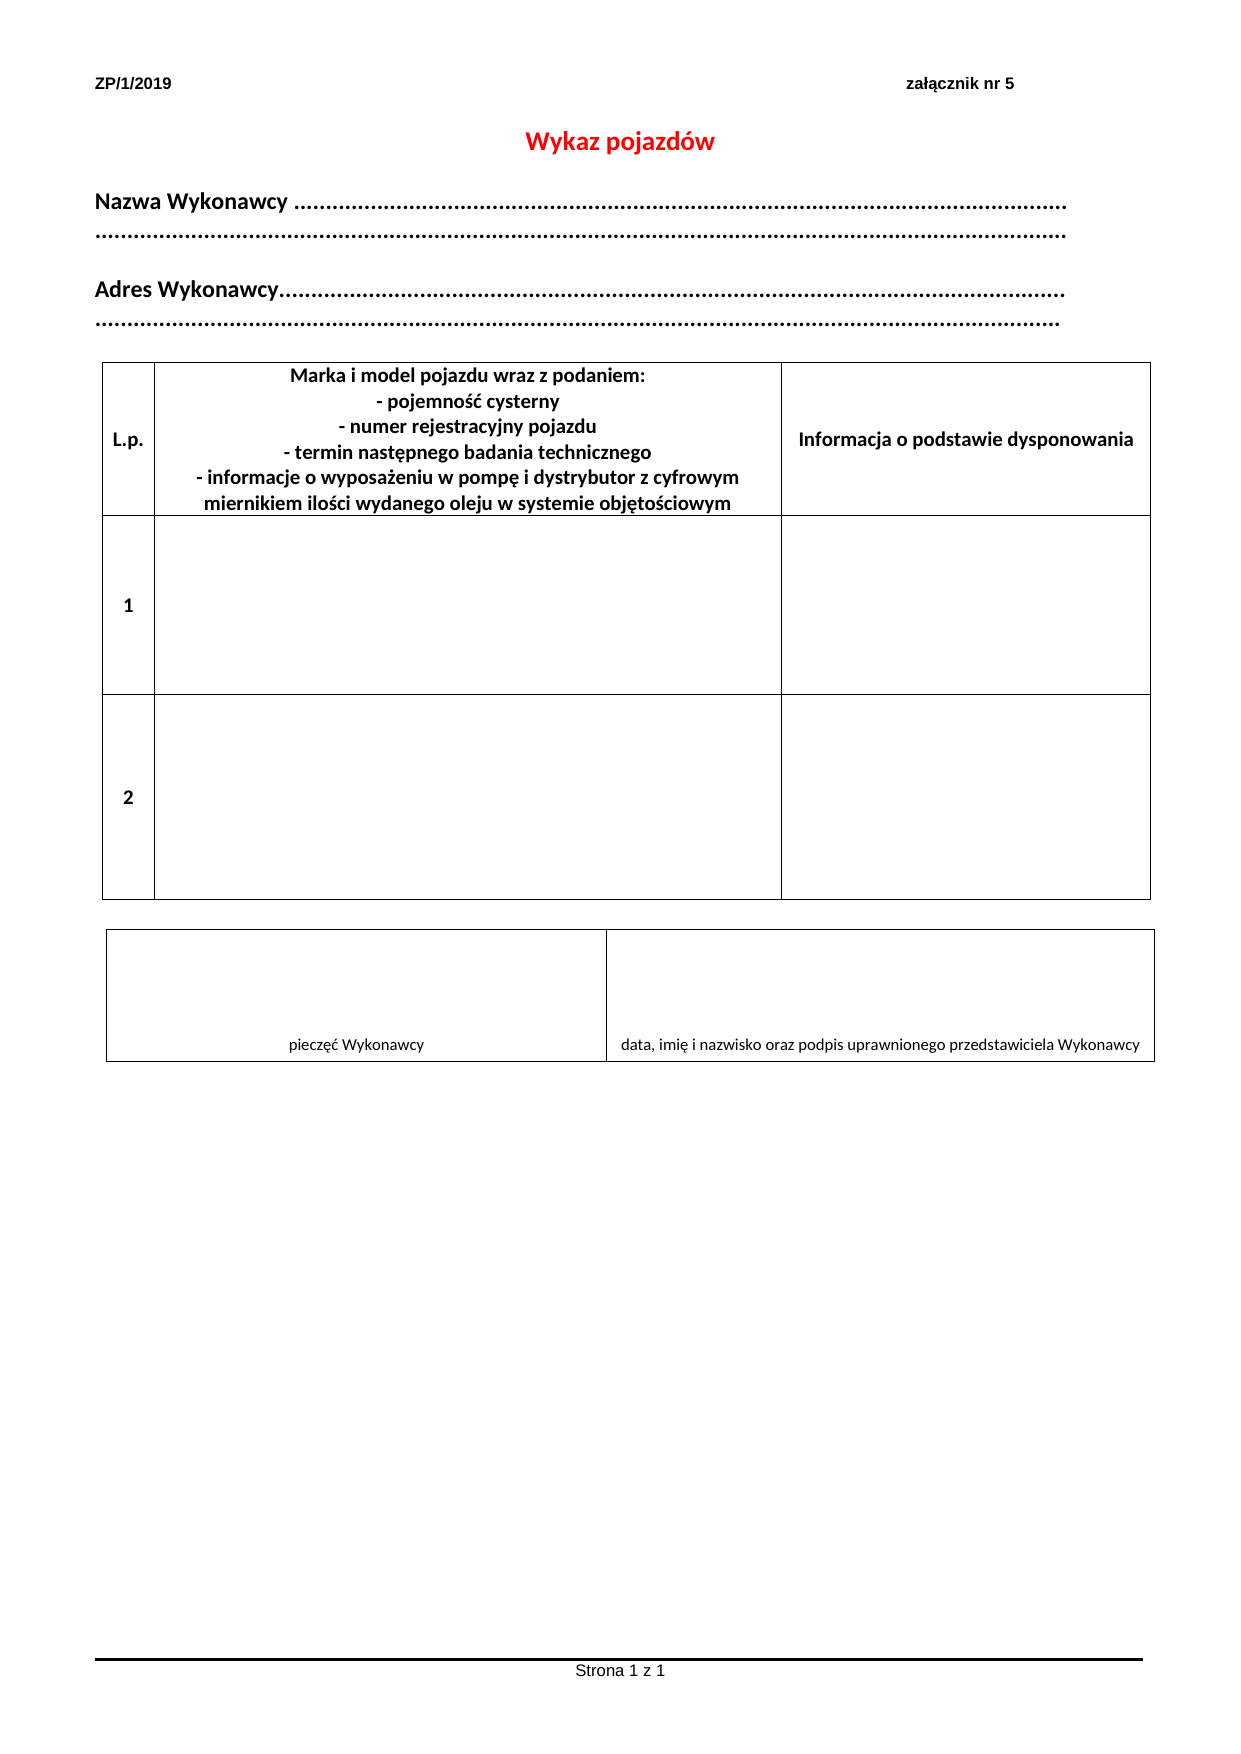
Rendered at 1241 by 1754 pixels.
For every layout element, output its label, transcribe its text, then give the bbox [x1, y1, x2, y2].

table_header data, imię i nazwisko oraz podpis uprawnionego przedstawiciela Wykonawcy [607, 930, 1154, 1061]
text ........................................................................................................................................................ [94, 215, 1146, 244]
table_header pieczęć Wykonawcy [107, 930, 606, 1061]
table_cell [782, 516, 1150, 694]
table_header Informacja o podstawie dysponowania [782, 363, 1150, 515]
text ....................................................................................................................................................... [94, 303, 1146, 332]
table_cell [782, 695, 1150, 898]
table_header Marka i model pojazdu wraz z podaniem: - pojemność cysterny - numer rejestracyjny pojazdu - termin następnego badania technicznego - informacje o wyposażeniu w pompę i dystrybutor z cyfrowym miernikiem ilości wydanego oleju w systemie objętościowym [155, 363, 781, 515]
text Adres Wykonawcy........................................................................................................................... [94, 274, 1146, 303]
table_cell [155, 695, 781, 898]
table_cell 2 [103, 695, 154, 898]
text Nazwa Wykonawcy ......................................................................................................................... [94, 186, 1146, 215]
text Wykaz pojazdów [94, 124, 1146, 157]
table_cell [155, 516, 781, 694]
table_cell 1 [103, 516, 154, 694]
table_header L.p. [103, 363, 154, 515]
